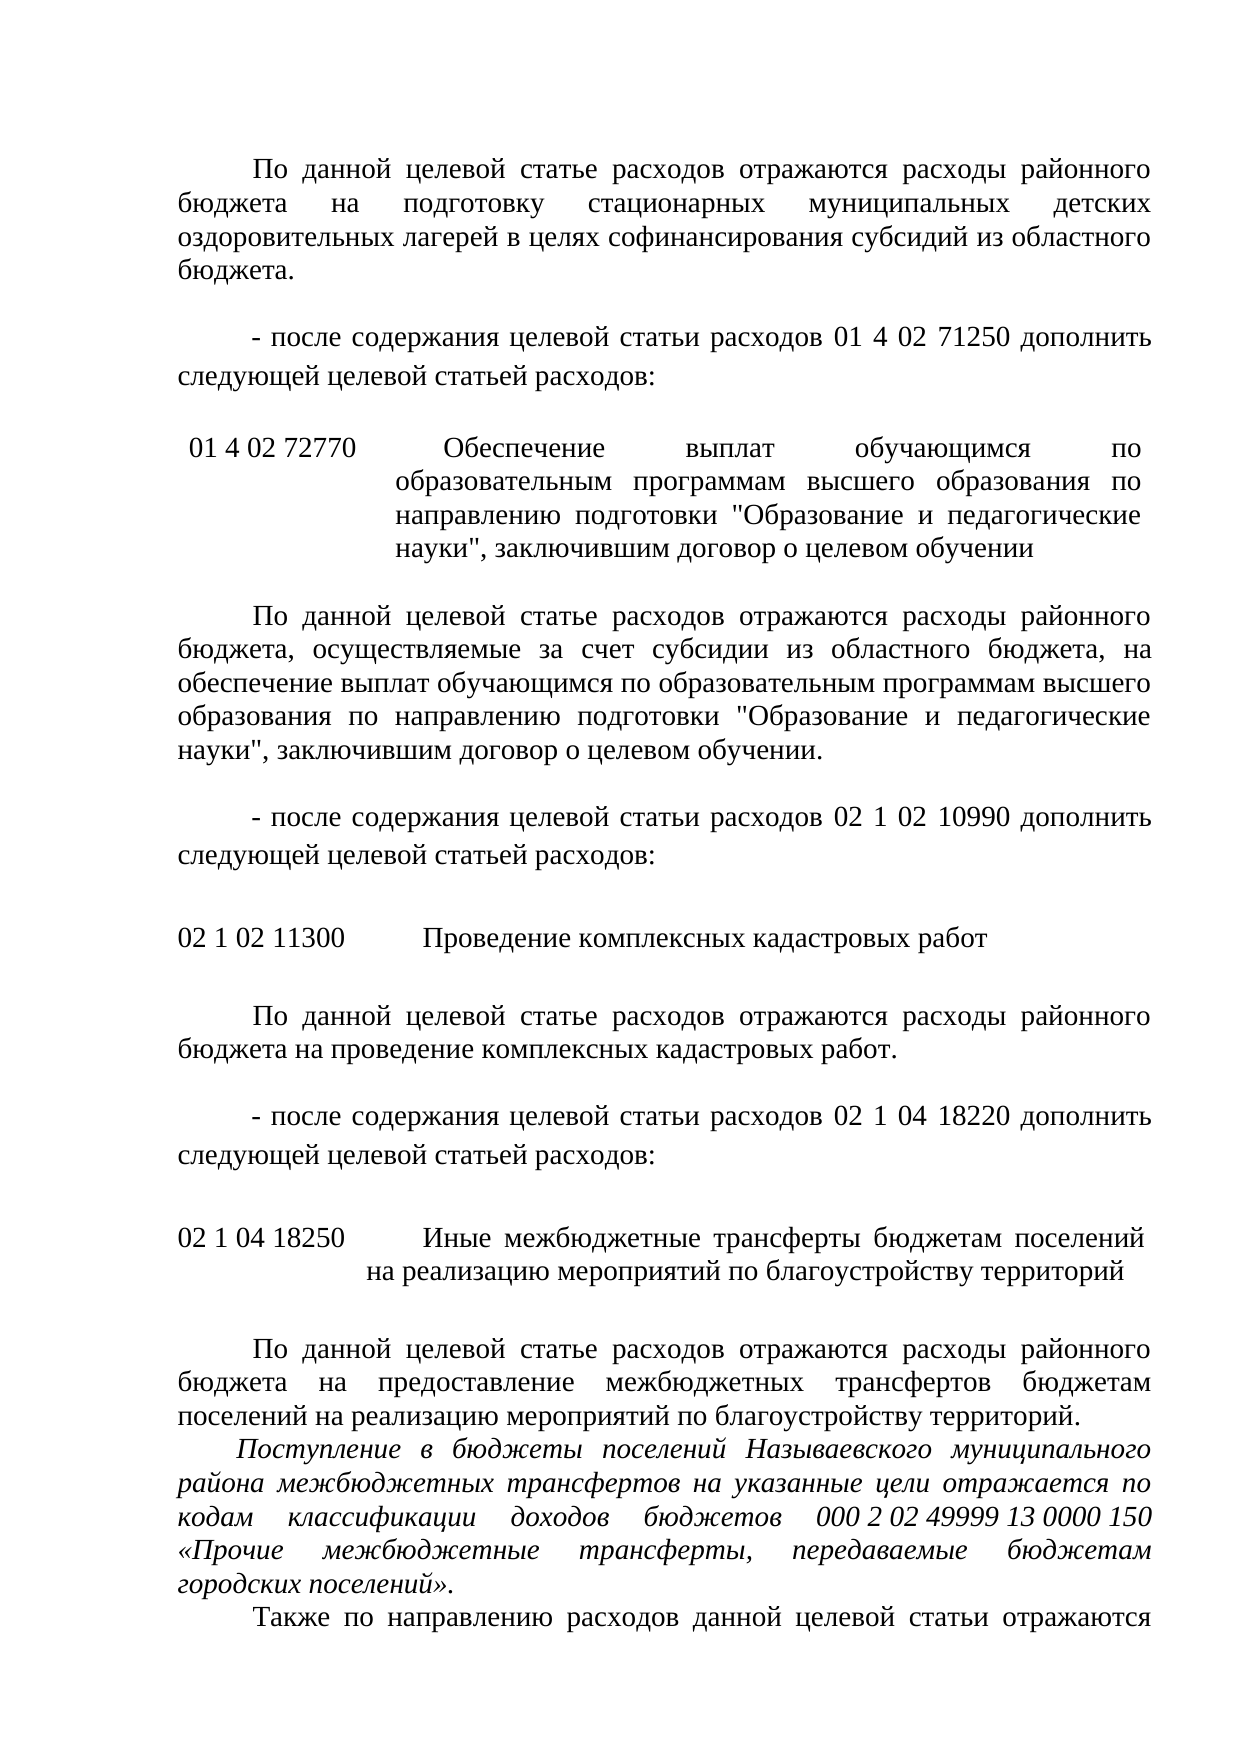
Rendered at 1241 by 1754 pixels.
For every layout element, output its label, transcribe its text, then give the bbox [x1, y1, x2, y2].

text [177, 1599, 1152, 1633]
text - после содержания целевой статьи расходов 02 1 02 10990 дополнить следующей целевой статьей расходов: [177, 799, 1152, 871]
table_header Обеспечение выплат обучающимся по образовательным программам высшего образования по направлению подготовки "Образование и педагогические науки", заключившим договор о целевом обучении [384, 430, 1153, 564]
text По данной целевой статье расходов отражаются расходы районного бюджета на подготовку стационарных муниципальных детских оздоровительных лагерей в целях софинансирования субсидий из областного бюджета. [177, 152, 1152, 286]
table_header 02 1 04 18250 [171, 1209, 359, 1297]
text - после содержания целевой статьи расходов 01 4 02 71250 дополнить следующей целевой статьей расходов: [177, 319, 1152, 391]
table_header Иные межбюджетные трансферты бюджетам поселений на реализацию мероприятий по благоустройству территорий [360, 1209, 1152, 1297]
text По данной целевой статье расходов отражаются расходы районного бюджета на проведение комплексных кадастровых работ. [177, 998, 1152, 1065]
text По данной целевой статье расходов отражаются расходы районного бюджета на предоставление межбюджетных трансфертов бюджетам поселений на реализацию мероприятий по благоустройству территорий. [177, 1331, 1152, 1432]
text По данной целевой статье расходов отражаются расходы районного бюджета, осуществляемые за счет субсидии из областного бюджета, на обеспечение выплат обучающимся по образовательным программам высшего образования по направлению подготовки "Образование и педагогические науки", заключившим договор о целевом обучении. [177, 598, 1152, 765]
text Поступление в бюджеты поселений Называевского муниципального района межбюджетных трансфертов на указанные цели отражается по кодам классификации доходов бюджетов 000 2 02 49999 13 0000 150 «Прочие межбюджетные трансферты, передаваемые бюджетам городских поселений». [177, 1432, 1152, 1599]
text - после содержания целевой статьи расходов 02 1 04 18220 дополнить следующей целевой статьей расходов: [177, 1098, 1152, 1171]
table_header Проведение комплексных кадастровых работ [360, 910, 1152, 998]
table_header 01 4 02 72770 [177, 430, 384, 564]
table_header 02 1 02 11300 [171, 910, 359, 998]
